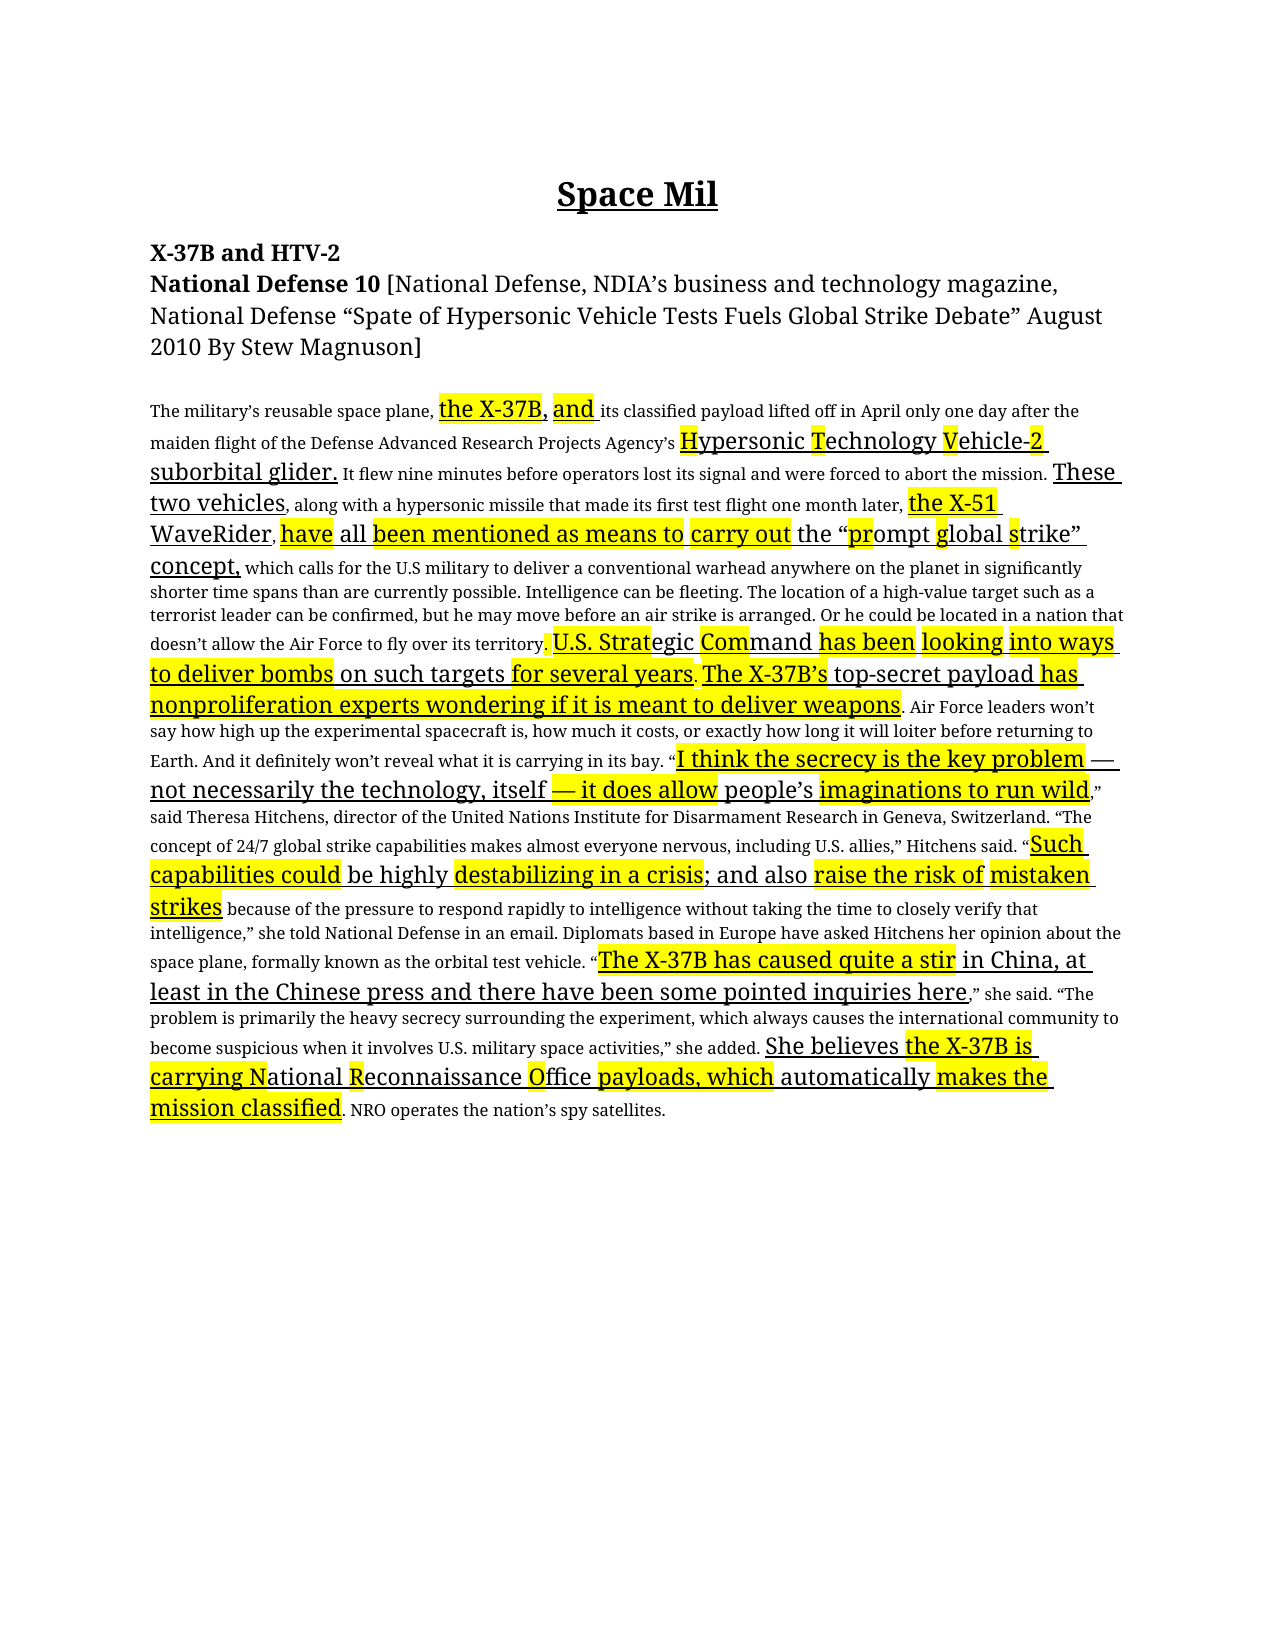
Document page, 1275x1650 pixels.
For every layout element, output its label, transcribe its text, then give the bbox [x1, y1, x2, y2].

subtitle X-37B and HTV-2 [150, 237, 1125, 268]
text National Defense 10 [National Defense, NDIA’s business and technology magazine, National Defense “Spate of Hypersonic Vehicle Tests Fuels Global Strike Debate” August 2010 By Stew Magnuson] [150, 268, 1125, 362]
subtitle Space Mil [150, 171, 1125, 216]
text The military’s reusable space plane, the X-37B, and its classified payload lifted off in April only one day after the maiden flight of the Defense Advanced Research Projects Agency’s Hypersonic Technology Vehicle-2 suborbital glider. It flew nine minutes before operators lost its signal and were forced to abort the mission. These two vehicles, along with a hypersonic missile that made its first test flight one month later, the X-51 WaveRider, have all been mentioned as means to carry out the “prompt global strike” concept, which calls for the U.S military to deliver a conventional warhead anywhere on the planet in significantly shorter time spans than are currently possible. Intelligence can be fleeting. The location of a high-value target such as a terrorist leader can be confirmed, but he may move before an air strike is arranged. Or he could be located in a nation that doesn’t allow the Air Force to fly over its territory. U.S. Strategic Command has been looking into ways to deliver bombs on such targets for several years. The X-37B’s top-secret payload has nonproliferation experts wondering if it is meant to deliver weapons. Air Force leaders won’t say how high up the experimental spacecraft is, how much it costs, or exactly how long it will loiter before returning to Earth. And it definitely won’t reveal what it is carrying in its bay. “I think the secrecy is the key problem — not necessarily the technology, itself — it does allow people’s imaginations to run wild,” said Theresa Hitchens, director of the United Nations Institute for Disarmament Research in Geneva, Switzerland. “The concept of 24/7 global strike capabilities makes almost everyone nervous, including U.S. allies,” Hitchens said. “Such capabilities could be highly destabilizing in a crisis; and also raise the risk of mistaken strikes because of the pressure to respond rapidly to intelligence without taking the time to closely verify that intelligence,” she told National Defense in an email. Diplomats based in Europe have asked Hitchens her opinion about the space plane, formally known as the orbital test vehicle. “The X-37B has caused quite a stir in China, at least in the Chinese press and there have been some pointed inquiries here,” she said. “The problem is primarily the heavy secrecy surrounding the experiment, which always causes the international community to become suspicious when it involves U.S. military space activities,” she added. She believes the X-37B is carrying National Reconnaissance Office payloads, which automatically makes the mission classified. NRO operates the nation’s spy satellites. [150, 393, 1125, 1123]
